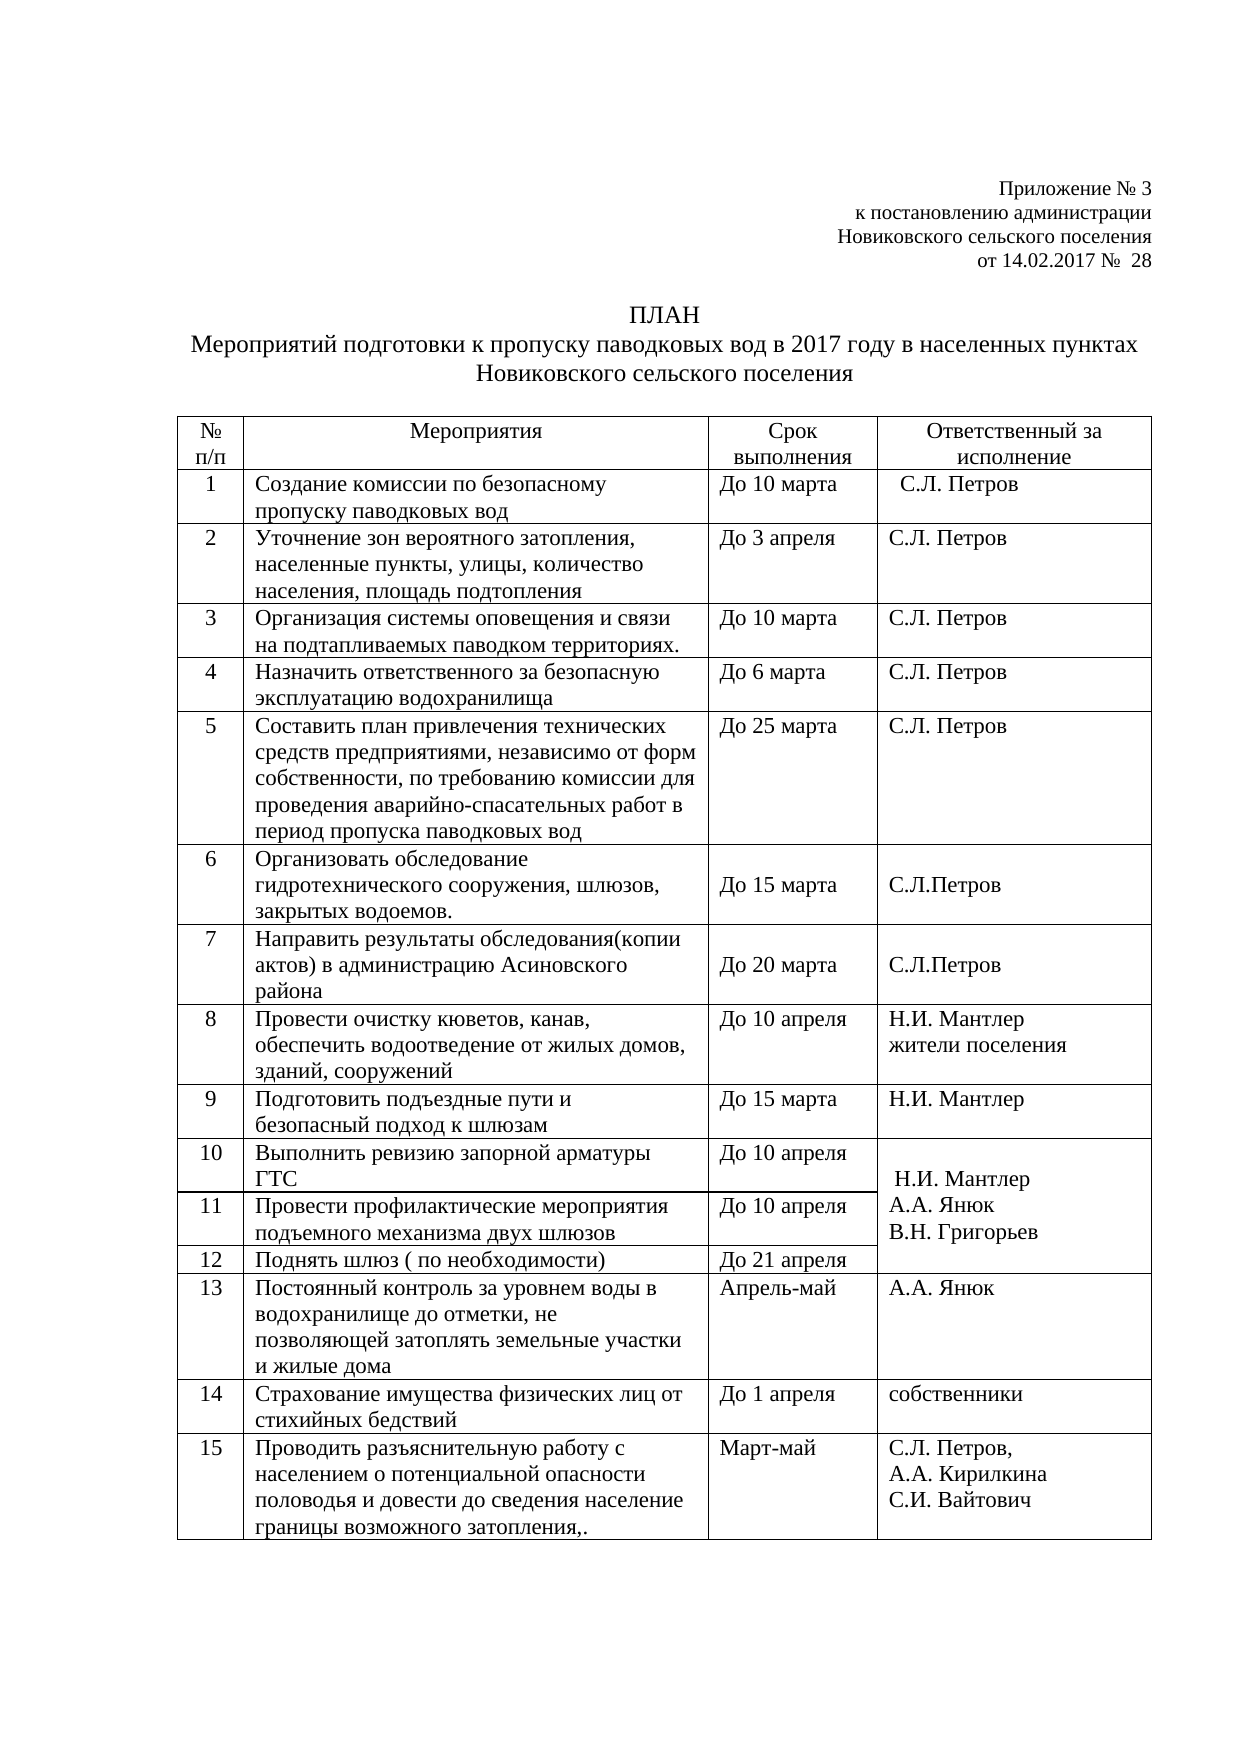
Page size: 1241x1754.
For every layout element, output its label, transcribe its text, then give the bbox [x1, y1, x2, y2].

table_cell Н.И. Мантлер жители поселения [878, 1005, 1151, 1084]
table_cell 4 [178, 658, 243, 711]
table_cell До 10 апреля [709, 1139, 877, 1191]
table_cell 6 [178, 845, 243, 924]
table_cell Организовать обследование гидротехнического сооружения, шлюзов, закрытых водоемов. [244, 845, 708, 924]
table_cell До 21 апреля [709, 1246, 877, 1272]
table_cell До 20 марта [709, 925, 877, 1004]
table_cell До 15 марта [709, 1085, 877, 1138]
table_cell С.Л. Петров [878, 712, 1151, 843]
table_cell Страхование имущества физических лиц от стихийных бедствий [244, 1380, 708, 1433]
table_cell С.Л. Петров, А.А. Кирилкина С.И. Вайтович [878, 1434, 1151, 1539]
table_cell До 3 апреля [709, 524, 877, 603]
table_cell 9 [178, 1085, 243, 1138]
table_cell 3 [178, 604, 243, 657]
table_cell Организация системы оповещения и связи на подтапливаемых паводком территориях. [244, 604, 708, 657]
table_cell 14 [178, 1380, 243, 1433]
table_cell До 10 марта [709, 604, 877, 657]
table_cell Н.И. Мантлер А.А. Янюк В.Н. Григорьев [878, 1139, 1151, 1272]
text Мероприятий подготовки к пропуску паводковых вод в 2017 году в населенных пунктах Новиковского сельского поселения [177, 329, 1152, 387]
text Новиковского сельского поселения [177, 224, 1152, 248]
table_cell 11 [178, 1193, 243, 1245]
table_cell Выполнить ревизию запорной арматуры ГТС [244, 1139, 708, 1191]
table_header Мероприятия [244, 417, 708, 469]
table_header Ответственный за исполнение [878, 417, 1151, 469]
table_cell 15 [178, 1434, 243, 1539]
table_cell 8 [178, 1005, 243, 1084]
table_cell Провести профилактические мероприятия подъемного механизма двух шлюзов [244, 1193, 708, 1245]
table_cell До 25 марта [709, 712, 877, 843]
table_cell До 10 апреля [709, 1193, 877, 1245]
table_cell До 15 марта [709, 845, 877, 924]
table_cell Март-май [709, 1434, 877, 1539]
table_cell 5 [178, 712, 243, 843]
table_cell Уточнение зон вероятного затопления, населенные пункты, улицы, количество населения, площадь подтопления [244, 524, 708, 603]
table_cell 2 [178, 524, 243, 603]
table_cell Постоянный контроль за уровнем воды в водохранилище до отметки, не позволяющей затоплять земельные участки и жилые дома [244, 1274, 708, 1379]
table_header № п/п [178, 417, 243, 469]
table_cell Проводить разъяснительную работу с населением о потенциальной опасности половодья и довести до сведения население границы возможного затопления,. [244, 1434, 708, 1539]
table_cell Создание комиссии по безопасному пропуску паводковых вод [244, 470, 708, 523]
table_cell С.Л.Петров [878, 845, 1151, 924]
text от 14.02.2017 № 28 [177, 248, 1152, 272]
table_cell С.Л. Петров [878, 470, 1151, 523]
table_cell Назначить ответственного за безопасную эксплуатацию водохранилища [244, 658, 708, 711]
table_cell Составить план привлечения технических средств предприятиями, независимо от форм собственности, по требованию комиссии для проведения аварийно-спасательных работ в период пропуска паводковых вод [244, 712, 708, 843]
table_cell собственники [878, 1380, 1151, 1433]
table_cell Н.И. Мантлер [878, 1085, 1151, 1138]
table_cell Поднять шлюз ( по необходимости) [244, 1246, 708, 1272]
table_cell Подготовить подъездные пути и безопасный подход к шлюзам [244, 1085, 708, 1138]
table_cell Направить результаты обследования(копии актов) в администрацию Асиновского района [244, 925, 708, 1004]
text ПЛАН [177, 301, 1152, 329]
table_cell С.Л.Петров [878, 925, 1151, 1004]
table_cell С.Л. Петров [878, 604, 1151, 657]
table_cell С.Л. Петров [878, 658, 1151, 711]
table_cell До 10 апреля [709, 1005, 877, 1084]
text к постановлению администрации [177, 200, 1152, 224]
table_header Срок выполнения [709, 417, 877, 469]
table_cell Апрель-май [709, 1274, 877, 1379]
table_cell А.А. Янюк [878, 1274, 1151, 1379]
text Приложение № 3 [177, 176, 1152, 200]
table_cell До 6 марта [709, 658, 877, 711]
table_cell 7 [178, 925, 243, 1004]
table_cell 10 [178, 1139, 243, 1191]
table_cell До 1 апреля [709, 1380, 877, 1433]
table_cell 12 [178, 1246, 243, 1272]
table_cell С.Л. Петров [878, 524, 1151, 603]
table_cell 13 [178, 1274, 243, 1379]
table_cell Провести очистку кюветов, канав, обеспечить водоотведение от жилых домов, зданий, сооружений [244, 1005, 708, 1084]
table_cell До 10 марта [709, 470, 877, 523]
table_cell 1 [178, 470, 243, 523]
